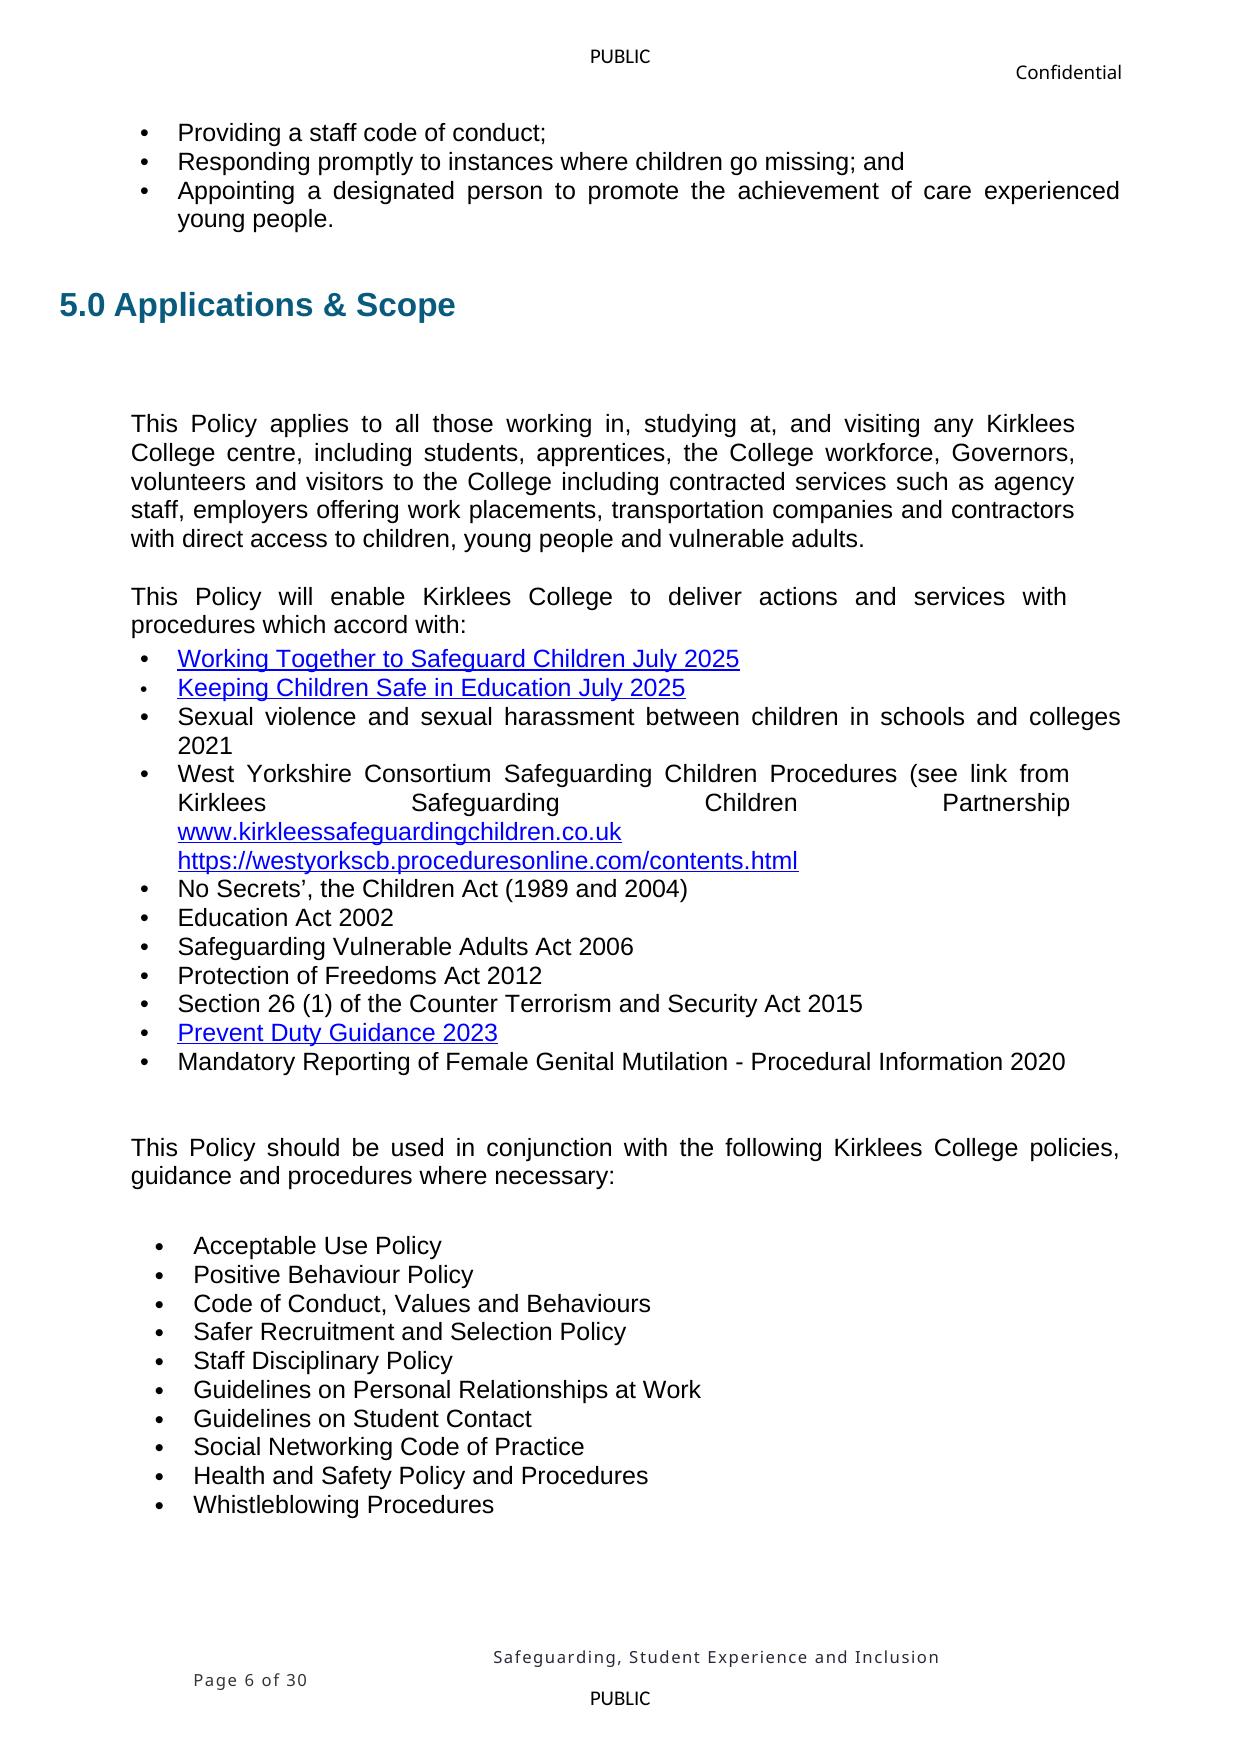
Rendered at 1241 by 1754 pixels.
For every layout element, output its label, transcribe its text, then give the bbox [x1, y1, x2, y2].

list Keeping Children Safe in Education July 2025 [140, 673, 1122, 702]
list Working Together to Safeguard Children July 2025 [140, 644, 1122, 673]
list West Yorkshire Consortium Safeguarding Children Procedures (see link from Kirklees Safeguarding Children Partnership www.kirkleessafeguardingchildren.co.uk https://westyorkscb.proceduresonline.com/contents.html [140, 759, 1071, 874]
list Section 26 (1) of the Counter Terrorism and Security Act 2015 [140, 989, 1122, 1018]
list Positive Behaviour Policy [156, 1260, 1122, 1288]
list Guidelines on Student Contact [156, 1403, 1122, 1432]
list Responding promptly to instances where children go missing; and [140, 147, 1122, 176]
subtitle 5.0 Applications & Scope [59, 286, 1122, 324]
text This Policy should be used in conjunction with the following Kirklees College policies, guidance and procedures where necessary: [131, 1133, 1122, 1190]
list Safer Recruitment and Selection Policy [156, 1317, 1122, 1346]
list Safeguarding Vulnerable Adults Act 2006 [140, 932, 1122, 961]
list No Secrets’, the Children Act (1989 and 2004) [140, 874, 1122, 903]
list Guidelines on Personal Relationships at Work [156, 1375, 1122, 1403]
list Mandatory Reporting of Female Genital Mutilation - Procedural Information 2020 [140, 1047, 1122, 1076]
list Education Act 2002 [140, 903, 1122, 932]
list Whistleblowing Procedures [156, 1490, 1122, 1518]
list Protection of Freedoms Act 2012 [140, 961, 1122, 989]
text This Policy applies to all those working in, studying at, and visiting any Kirklees College centre, including students, apprentices, the College workforce, Governors, volunteers and visitors to the College including contracted services such as agency staff, employers offering work placements, transportation companies and contractors with direct access to children, young people and vulnerable adults. [131, 409, 1076, 553]
text This Policy will enable Kirklees College to deliver actions and services with procedures which accord with: [131, 582, 1069, 639]
list Staff Disciplinary Policy [156, 1346, 1122, 1375]
list Code of Conduct, Values and Behaviours [156, 1288, 1122, 1317]
list Providing a staff code of conduct; [140, 118, 1122, 147]
list Sexual violence and sexual harassment between children in schools and colleges 2021 [140, 702, 1122, 759]
list Health and Safety Policy and Procedures [156, 1461, 1122, 1490]
list Acceptable Use Policy [156, 1231, 1122, 1260]
list Social Networking Code of Practice [156, 1432, 1122, 1461]
list Appointing a designated person to promote the achievement of care experienced young people. [140, 176, 1122, 233]
list Prevent Duty Guidance 2023 [140, 1018, 1122, 1047]
